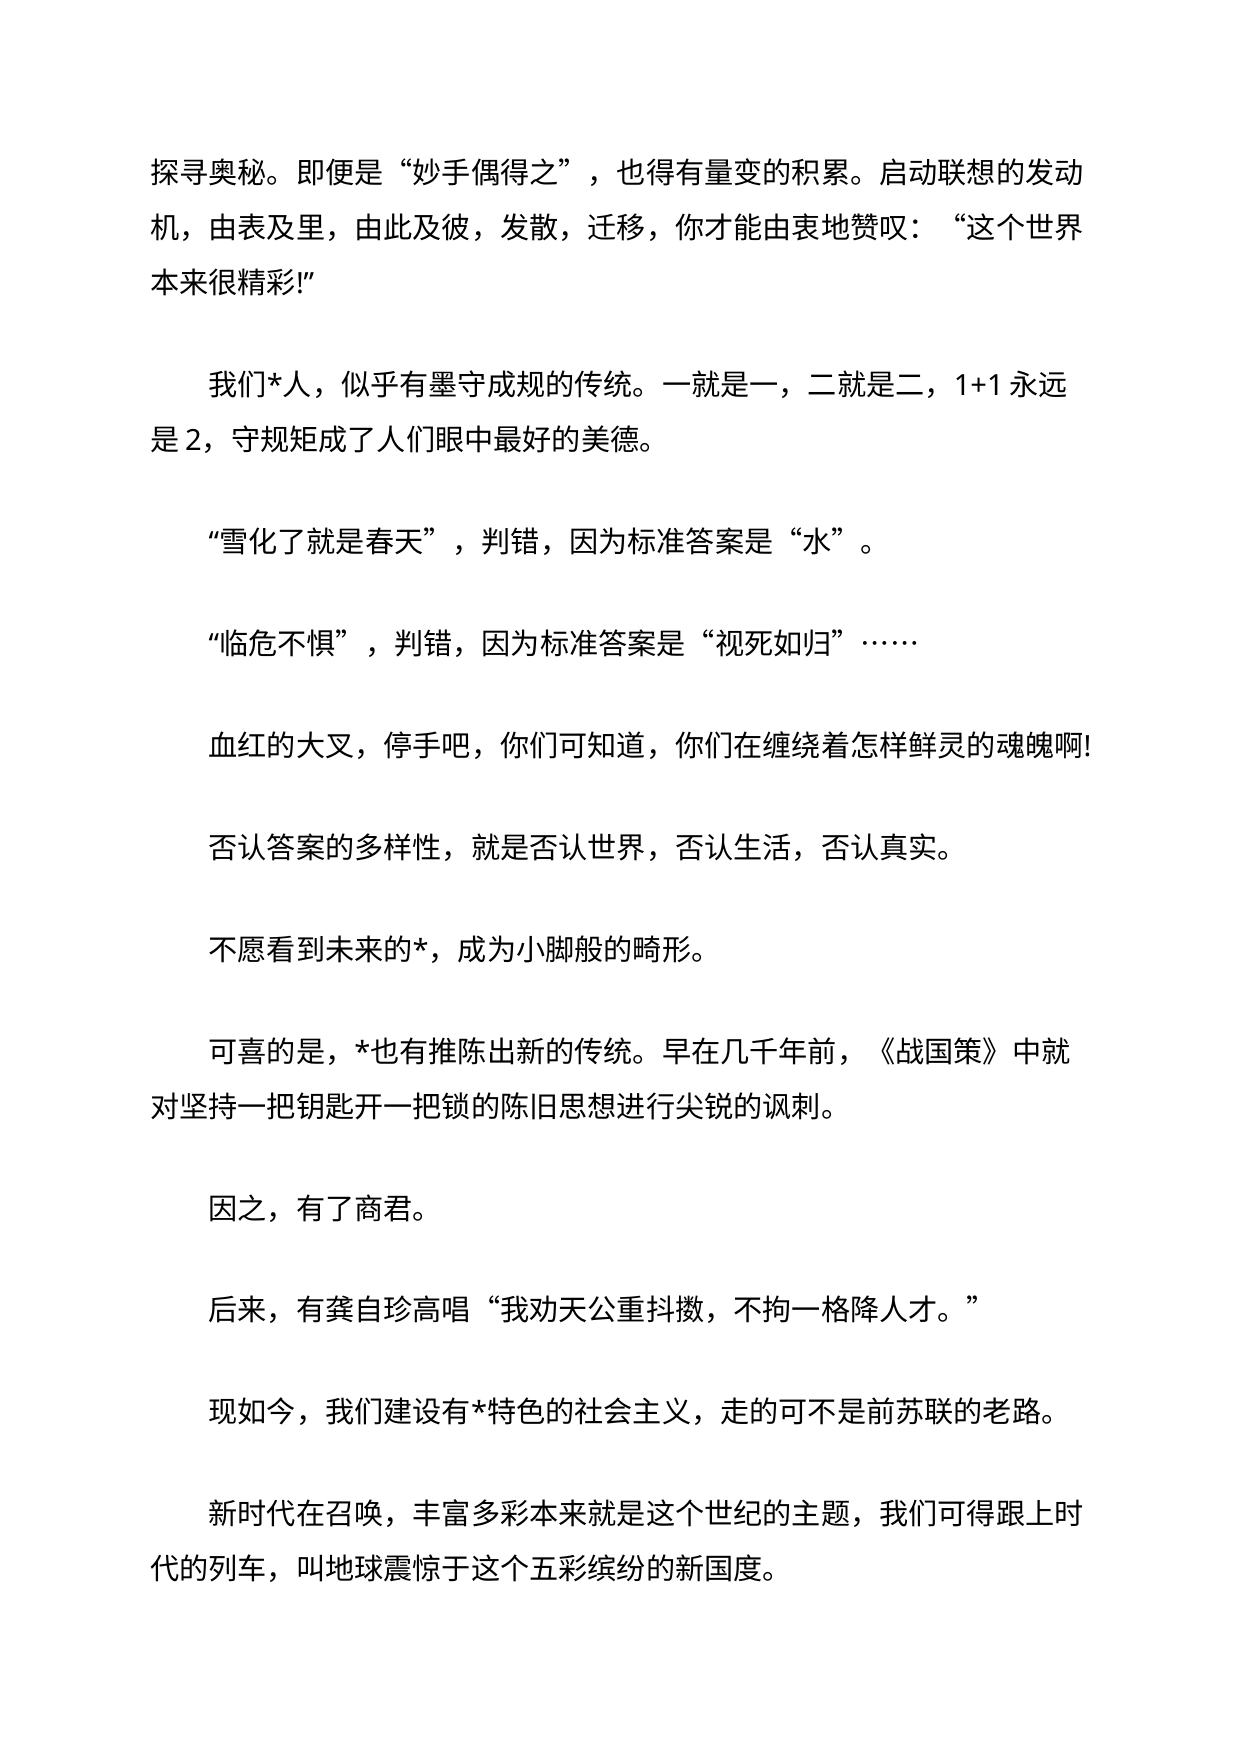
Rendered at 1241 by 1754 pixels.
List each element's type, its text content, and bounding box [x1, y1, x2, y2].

text 我们*人，似乎有墨守成规的传统。一就是一，二就是二，1+1永远是2，守规矩成了人们眼中最好的美德。 [150, 362, 1090, 459]
text 因之，有了商君。 [150, 1185, 1090, 1227]
text 后来，有龚自珍高唱“我劝天公重抖擞，不拘一格降人才。” [150, 1287, 1090, 1329]
text 否认答案的多样性，就是否认世界，否认生活，否认真实。 [150, 825, 1090, 867]
text 血红的大叉，停手吧，你们可知道，你们在缠绕着怎样鲜灵的魂魄啊! [150, 723, 1090, 765]
text 新时代在召唤，丰富多彩本来就是这个世纪的主题，我们可得跟上时代的列车，叫地球震惊于这个五彩缤纷的新国度。 [150, 1491, 1090, 1588]
text 可喜的是，*也有推陈出新的传统。早在几千年前，《战国策》中就对坚持一把钥匙开一把锁的陈旧思想进行尖锐的讽刺。 [150, 1028, 1090, 1126]
text “临危不惧”，判错，因为标准答案是“视死如归”…… [150, 621, 1090, 663]
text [150, 150, 1090, 302]
text 不愿看到未来的*，成为小脚般的畸形。 [150, 926, 1090, 969]
text 现如今，我们建设有*特色的社会主义，走的可不是前苏联的老路。 [150, 1389, 1090, 1431]
text “雪化了就是春天”，判错，因为标准答案是“水”。 [150, 519, 1090, 561]
